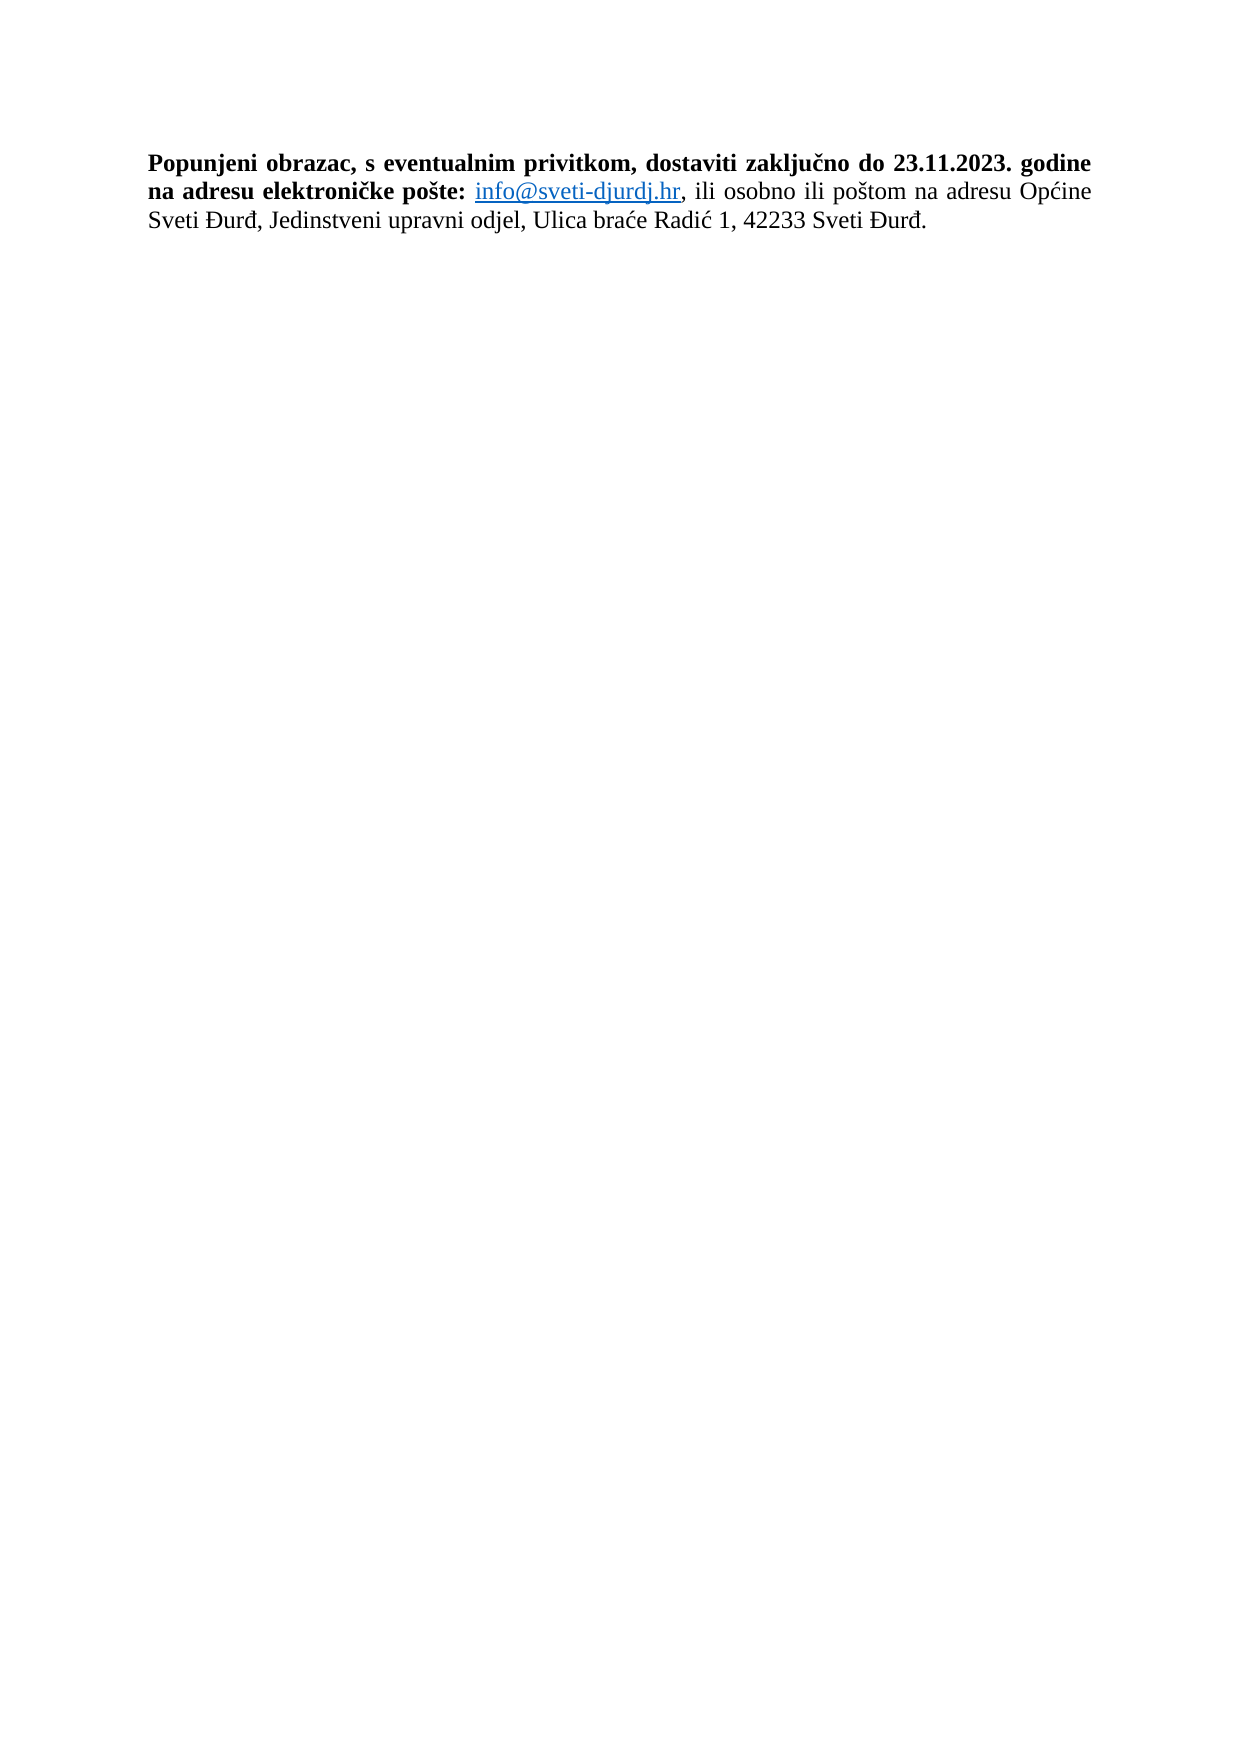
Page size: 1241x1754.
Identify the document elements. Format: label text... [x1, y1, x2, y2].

text Popunjeni obrazac, s eventualnim privitkom, dostaviti zaključno do 23.11.2023. godine na adresu elektroničke pošte: info@sveti-djurdj.hr, ili osobno ili poštom na adresu Općine Sveti Đurđ, Jedinstveni upravni odjel, Ulica braće Radić 1, 42233 Sveti Đurđ. [148, 148, 1093, 234]
